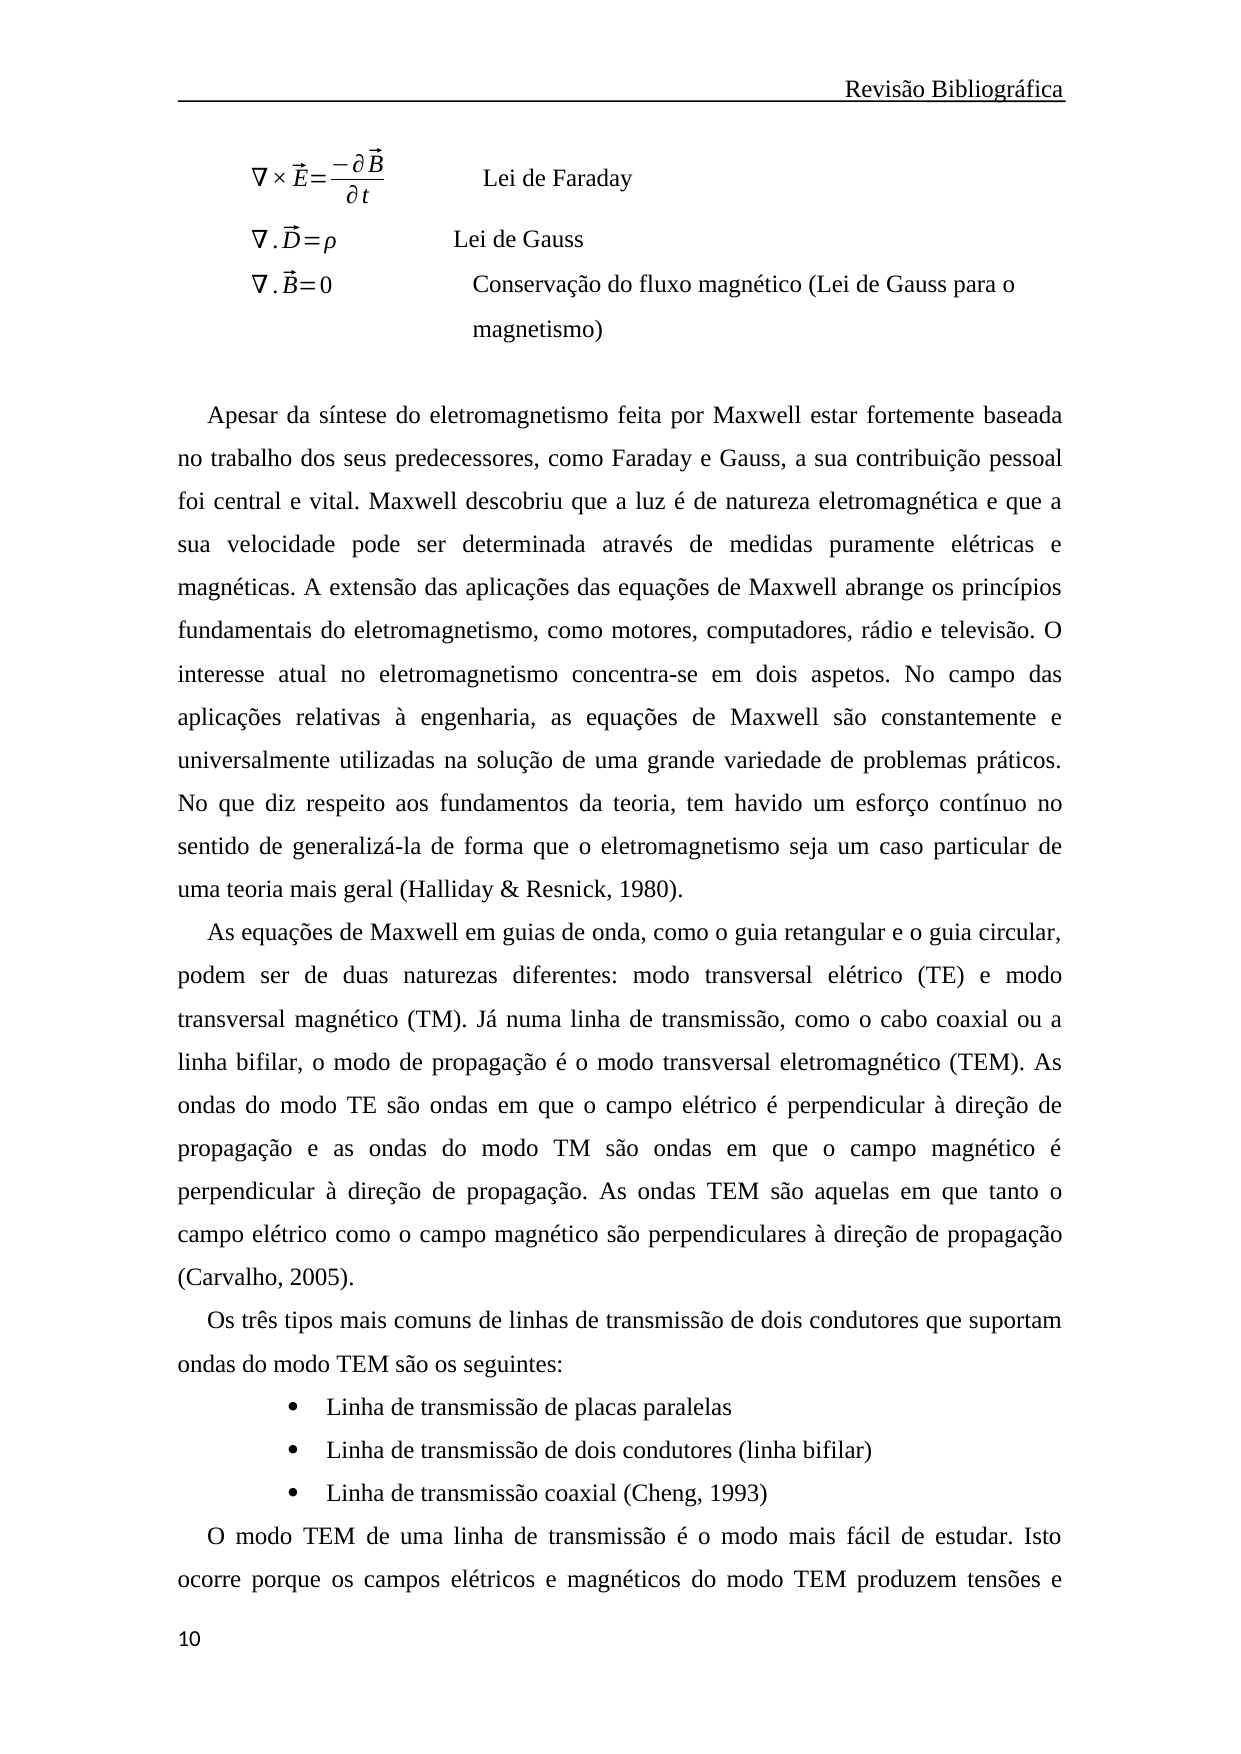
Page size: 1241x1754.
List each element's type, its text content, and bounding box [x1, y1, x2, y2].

text Os três tipos mais comuns de linhas de transmissão de dois condutores que suportam ondas do modo TEM são os seguintes: [177, 1306, 1063, 1377]
text Apesar da síntese do eletromagnetismo feita por Maxwell estar fortemente baseada no trabalho dos seus predecessores, como Faraday e Gauss, a sua contribuição pessoal foi central e vital. Maxwell descobriu que a luz é de natureza eletromagnética e que a sua velocidade pode ser determinada através de medidas puramente elétricas e magnéticas. A extensão das aplicações das equações de Maxwell abrange os princípios fundamentais do eletromagnetismo, como motores, computadores, rádio e televisão. O interesse atual no eletromagnetismo concentra-se em dois aspetos. No campo das aplicações relativas à engenharia, as equações de Maxwell são constantemente e universalmente utilizadas na solução de uma grande variedade de problemas práticos. No que diz respeito aos fundamentos da teoria, tem havido um esforço contínuo no sentido de generalizá-la de forma que o eletromagnetismo seja um caso particular de uma teoria mais geral (Halliday & Resnick, 1980). [177, 400, 1063, 903]
list Linha de transmissão de dois condutores (linha bifilar) [288, 1435, 1063, 1464]
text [177, 1521, 1063, 1593]
text As equações de Maxwell em guias de onda, como o guia retangular e o guia circular, podem ser de duas naturezas diferentes: modo transversal elétrico (TE) e modo transversal magnético (TM). Já numa linha de transmissão, como o cabo coaxial ou a linha bifilar, o modo de propagação é o modo transversal eletromagnético (TEM). As ondas do modo TE são ondas em que o campo elétrico é perpendicular à direção de propagação e as ondas do modo TM são ondas em que o campo magnético é perpendicular à direção de propagação. As ondas TEM são aquelas em que tanto o campo elétrico como o campo magnético são perpendiculares à direção de propagação (Carvalho, 2005). [177, 917, 1063, 1291]
text Lei de Gauss [177, 224, 1063, 254]
text Conservação do fluxo magnético (Lei de Gauss para o magnetismo) [251, 269, 1063, 342]
list Linha de transmissão coaxial (Cheng, 1993) [288, 1478, 1063, 1507]
text Lei de Faraday [177, 148, 1063, 209]
list Linha de transmissão de placas paralelas [288, 1392, 1063, 1421]
